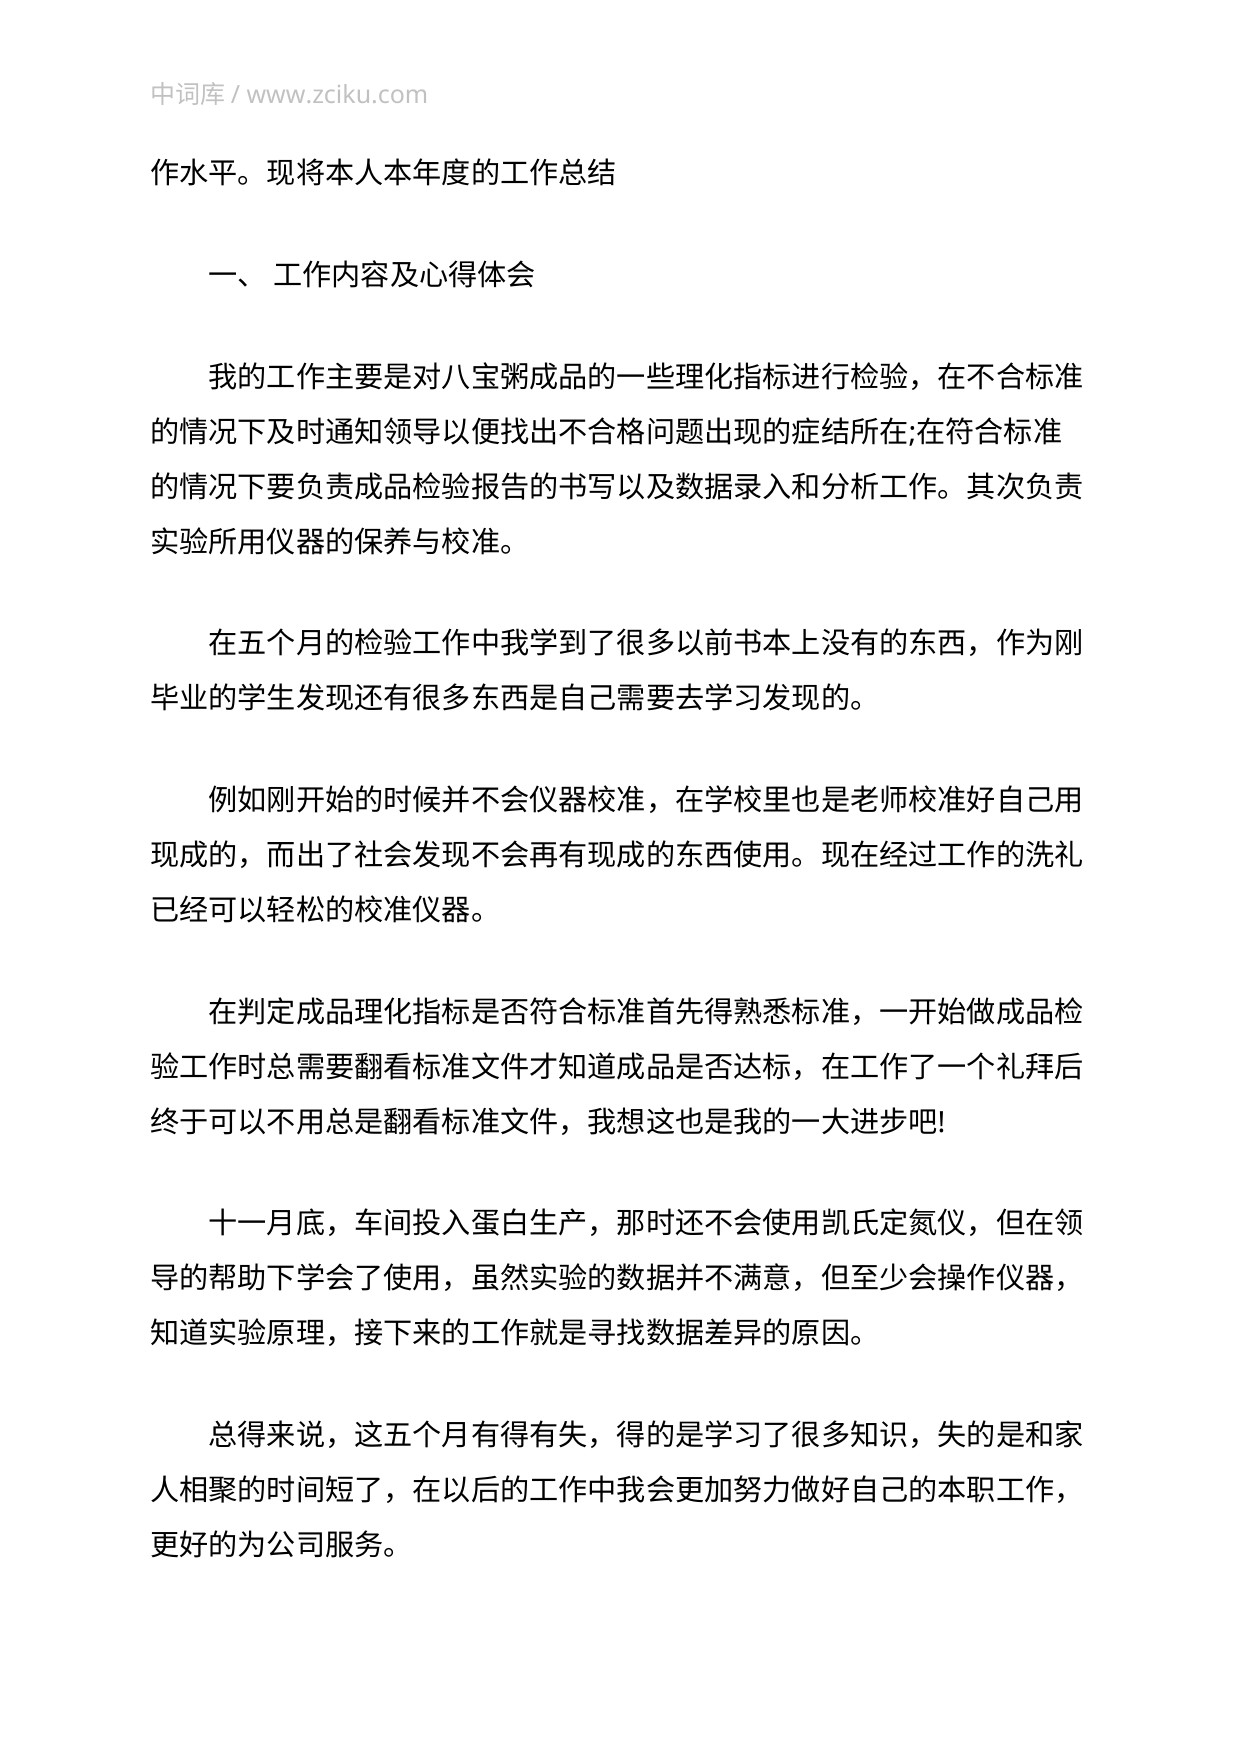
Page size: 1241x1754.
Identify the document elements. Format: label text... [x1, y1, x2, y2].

text 在五个月的检验工作中我学到了很多以前书本上没有的东西，作为刚毕业的学生发现还有很多东西是自己需要去学习发现的。 [150, 620, 1090, 717]
text 十一月底，车间投入蛋白生产，那时还不会使用凯氏定氮仪，但在领导的帮助下学会了使用，虽然实验的数据并不满意，但至少会操作仪器，知道实验原理，接下来的工作就是寻找数据差异的原因。 [150, 1200, 1090, 1352]
text 在判定成品理化指标是否符合标准首先得熟悉标准，一开始做成品检验工作时总需要翻看标准文件才知道成品是否达标，在工作了一个礼拜后终于可以不用总是翻看标准文件，我想这也是我的一大进步吧! [150, 988, 1090, 1141]
text 例如刚开始的时候并不会仪器校准，在学校里也是老师校准好自己用现成的，而出了社会发现不会再有现成的东西使用。现在经过工作的洗礼已经可以轻松的校准仪器。 [150, 777, 1090, 929]
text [150, 150, 1090, 192]
text 一、 工作内容及心得体会 [150, 252, 1090, 294]
text 总得来说，这五个月有得有失，得的是学习了很多知识，失的是和家人相聚的时间短了，在以后的工作中我会更加努力做好自己的本职工作，更好的为公司服务。 [150, 1412, 1090, 1564]
text 我的工作主要是对八宝粥成品的一些理化指标进行检验，在不合标准的情况下及时通知领导以便找出不合格问题出现的症结所在;在符合标准的情况下要负责成品检验报告的书写以及数据录入和分析工作。其次负责实验所用仪器的保养与校准。 [150, 353, 1090, 561]
